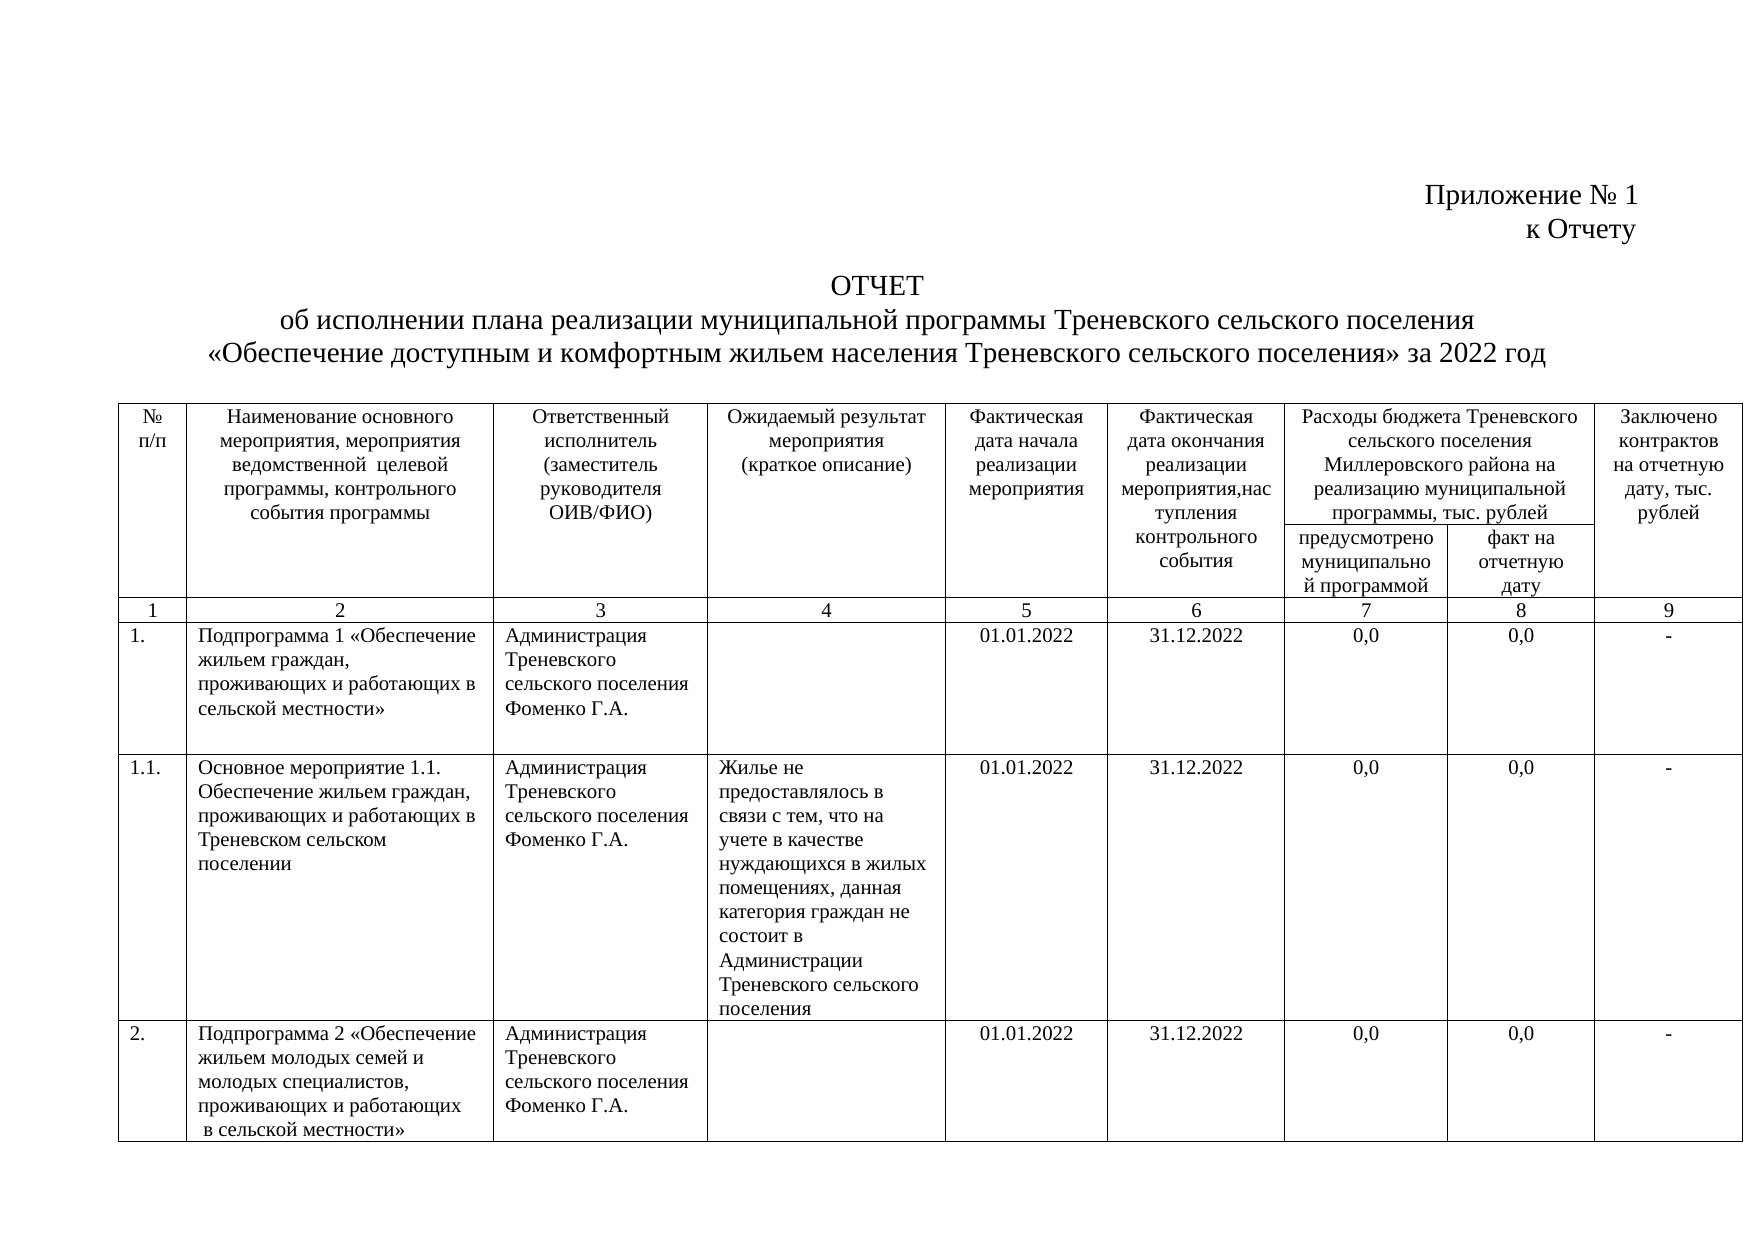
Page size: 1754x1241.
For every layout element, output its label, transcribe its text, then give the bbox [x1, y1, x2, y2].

table_header Расходы бюджета Треневского сельского поселения Миллеровского района на реализацию муниципальной программы, тыс. рублей [1285, 404, 1594, 524]
table_cell 31.12.2022 [1108, 1021, 1284, 1141]
table_cell Администрация Треневского сельского поселения Фоменко Г.А. [494, 623, 707, 754]
table_cell - [1595, 1021, 1742, 1141]
table_cell 31.12.2022 [1108, 623, 1284, 754]
table_cell 6 [1108, 598, 1284, 622]
table_cell Основное мероприятие 1.1. Обеспечение жильем граждан, проживающих и работающих в Треневском сельском поселении [187, 755, 493, 1020]
table_header Заключено контрактов на отчетную дату, тыс. рублей [1595, 404, 1742, 597]
table_cell 01.01.2022 [946, 755, 1107, 1020]
text Приложение № 1 [1240, 177, 1639, 211]
table_cell 8 [1448, 598, 1594, 622]
table_cell 0,0 [1285, 755, 1447, 1020]
table_cell - [1595, 755, 1742, 1020]
table_cell предусмотрено муниципальной программой [1285, 525, 1447, 597]
text об исполнении плана реализации муниципальной программы Треневского сельского поселения [118, 302, 1636, 335]
table_cell 01.01.2022 [946, 1021, 1107, 1141]
table_cell 2. [119, 1021, 186, 1141]
table_header Ответственный исполнитель (заместитель руководителя ОИВ/ФИО) [494, 404, 707, 597]
text «Обеспечение доступным и комфортным жильем населения Треневского сельского поселения» за 2022 год [118, 335, 1636, 369]
table_cell 3 [494, 598, 707, 622]
table_cell 0,0 [1448, 1021, 1594, 1141]
table_header Ожидаемый результат мероприятия (краткое описание) [708, 404, 945, 597]
table_cell Администрация Треневского сельского поселения Фоменко Г.А. [494, 755, 707, 1020]
table_cell 0,0 [1448, 755, 1594, 1020]
table_header № п/п [119, 404, 186, 597]
table_cell 0,0 [1448, 623, 1594, 754]
table_cell Подпрограмма 1 «Обеспечение жильем граждан, проживающих и работающих в сельской местности» [187, 623, 493, 754]
table_cell 1 [119, 598, 186, 622]
table_cell 7 [1285, 598, 1447, 622]
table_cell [494, 1021, 707, 1141]
table_cell 31.12.2022 [1108, 755, 1284, 1020]
table_cell - [1595, 623, 1742, 754]
table_cell Подпрограмма 2 «Обеспечение жильем молодых семей и молодых специалистов, проживающих и работающих в сельской местности» [187, 1021, 493, 1141]
table_cell 0,0 [1285, 623, 1447, 754]
table_cell 9 [1595, 598, 1742, 622]
table_cell 2 [187, 598, 493, 622]
table_cell 1.1. [119, 755, 186, 1020]
text ОТЧЕТ [118, 268, 1636, 302]
table_cell 0,0 [1285, 1021, 1447, 1141]
table_cell факт на отчетную дату [1448, 525, 1594, 597]
table_header Фактическая дата начала реализации мероприятия [946, 404, 1107, 597]
table_cell 01.01.2022 [946, 623, 1107, 754]
table_cell [708, 1021, 945, 1141]
table_header Фактическая дата окончания реализации мероприятия,наступления контрольного события [1108, 404, 1284, 597]
table_cell 5 [946, 598, 1107, 622]
table_cell 1. [119, 623, 186, 754]
text к Отчету [1240, 211, 1636, 244]
table_cell [708, 623, 945, 754]
table_header Наименование основного мероприятия, мероприятия ведомственной целевой программы, контрольного события программы [187, 404, 493, 597]
table_cell 4 [708, 598, 945, 622]
